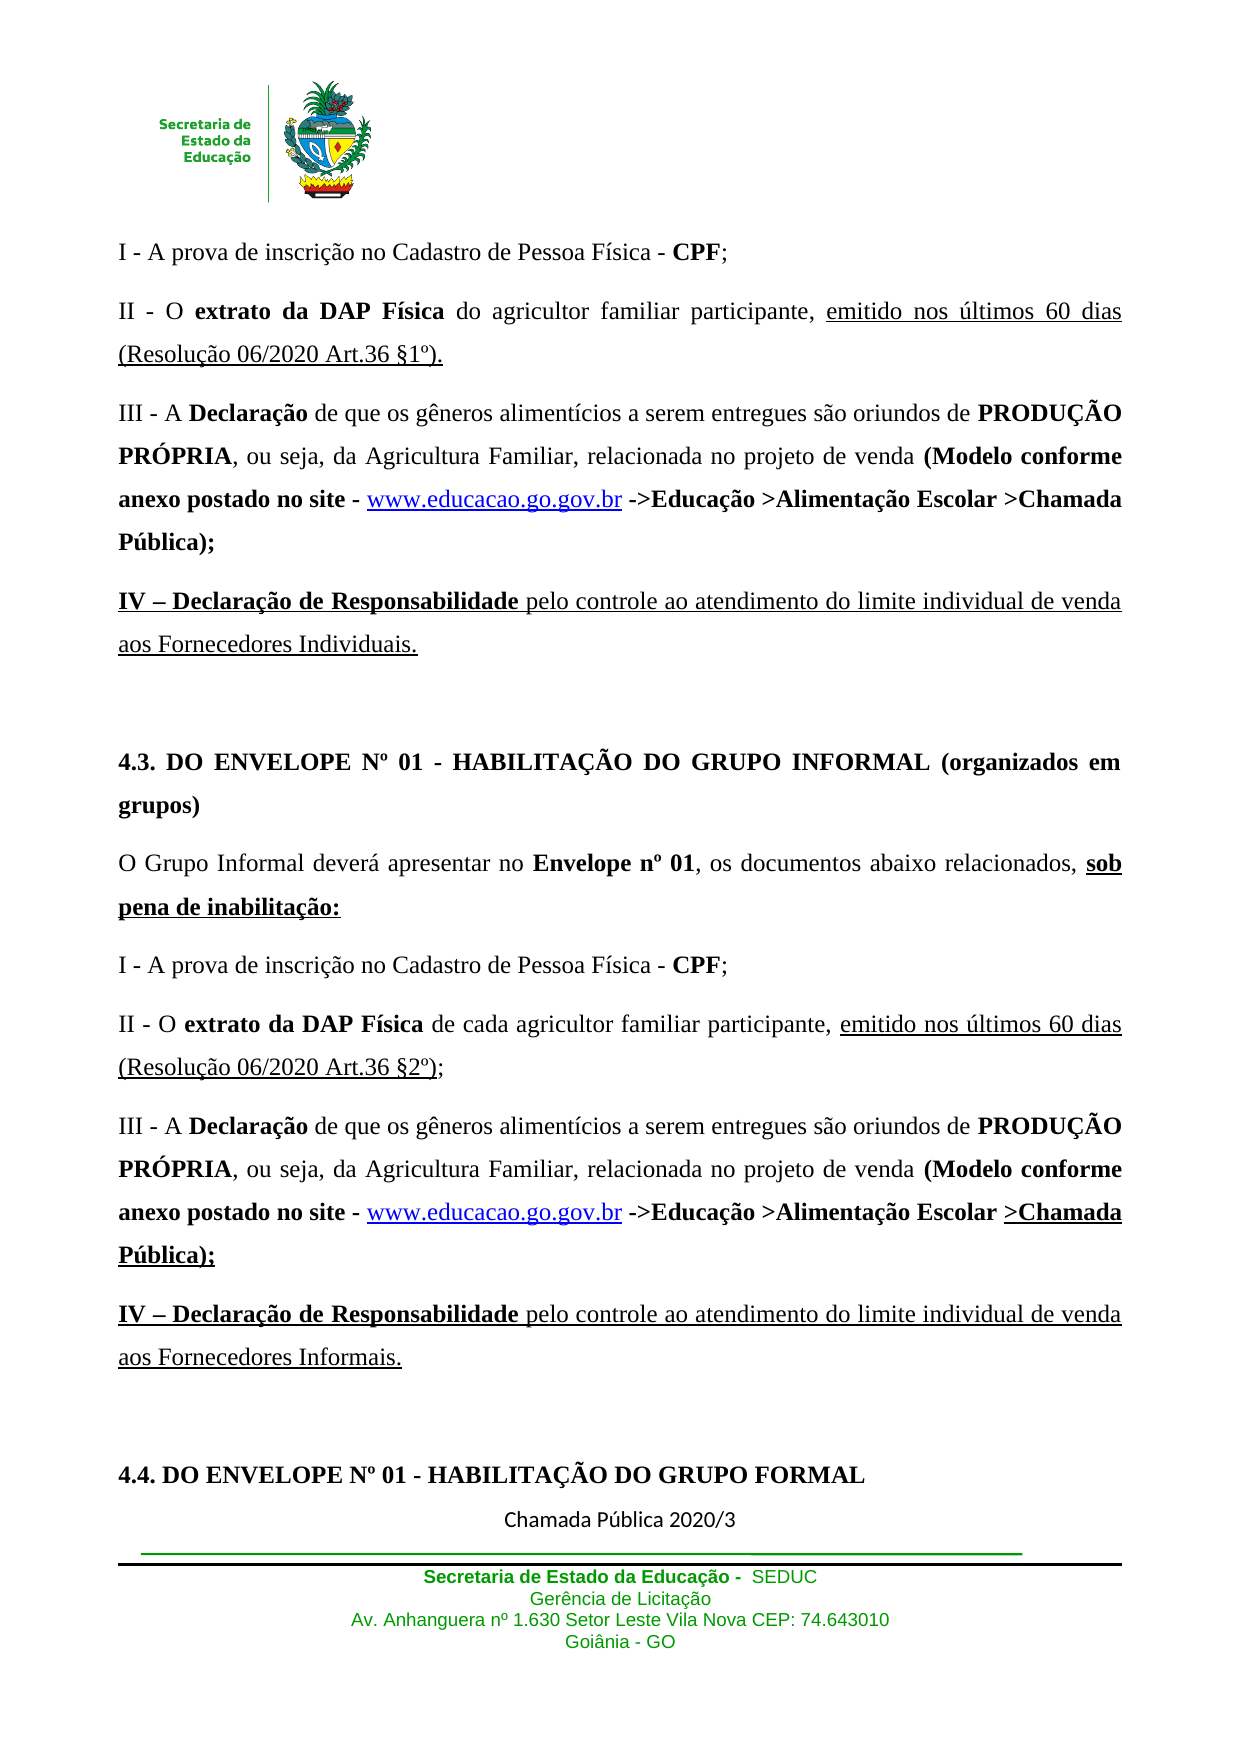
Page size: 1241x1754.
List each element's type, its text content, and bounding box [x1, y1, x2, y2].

text IV – Declaração de Responsabilidade pelo controle ao atendimento do limite individual de venda aos Fornecedores Individuais. [118, 612, 1122, 658]
text IV – Declaração de Responsabilidade pelo controle ao atendimento do limite individual de venda aos Fornecedores Informais. [118, 1299, 1122, 1324]
text III - A Declaração de que os gêneros alimentícios a serem entregues são oriundos de PRODUÇÃO PRÓPRIA, ou seja, da Agricultura Familiar, relacionada no projeto de venda (Modelo conforme anexo postado no site - www.educacao.go.gov.br ->Educação >Alimentação Escolar >Chamada Pública); [118, 1111, 1122, 1269]
text IV – Declaração de Responsabilidade pelo controle ao atendimento do limite individual de venda aos Fornecedores Informais. [118, 1326, 1122, 1371]
text III - A Declaração de que os gêneros alimentícios a serem entregues são oriundos de PRODUÇÃO PRÓPRIA, ou seja, da Agricultura Familiar, relacionada no projeto de venda (Modelo conforme anexo postado no site - www.educacao.go.gov.br ->Educação >Alimentação Escolar >Chamada Pública); [118, 398, 1122, 556]
text 4.4. DO ENVELOPE Nº 01 - HABILITAÇÃO DO GRUPO FORMAL [118, 1460, 1122, 1488]
text I - A prova de inscrição no Cadastro de Pessoa Física - CPF; [118, 950, 1122, 979]
text I - A prova de inscrição no Cadastro de Pessoa Física - CPF; [118, 237, 1122, 266]
text O Grupo Informal deverá apresentar no Envelope nº 01, os documentos abaixo relacionados, sob pena de inabilitação: [118, 848, 1122, 920]
text II - O extrato da DAP Física de cada agricultor familiar participante, emitido nos últimos 60 dias (Resolução 06/2020 Art.36 §2º); [118, 1009, 1122, 1081]
text IV – Declaração de Responsabilidade pelo controle ao atendimento do limite individual de venda aos Fornecedores Individuais. [118, 586, 1122, 611]
text 4.3. DO ENVELOPE Nº 01 - HABILITAÇÃO DO GRUPO INFORMAL (organizados em grupos) [118, 747, 1122, 818]
text II - O extrato da DAP Física do agricultor familiar participante, emitido nos últimos 60 dias (Resolução 06/2020 Art.36 §1º). [118, 296, 1122, 368]
picture [118, 73, 412, 210]
